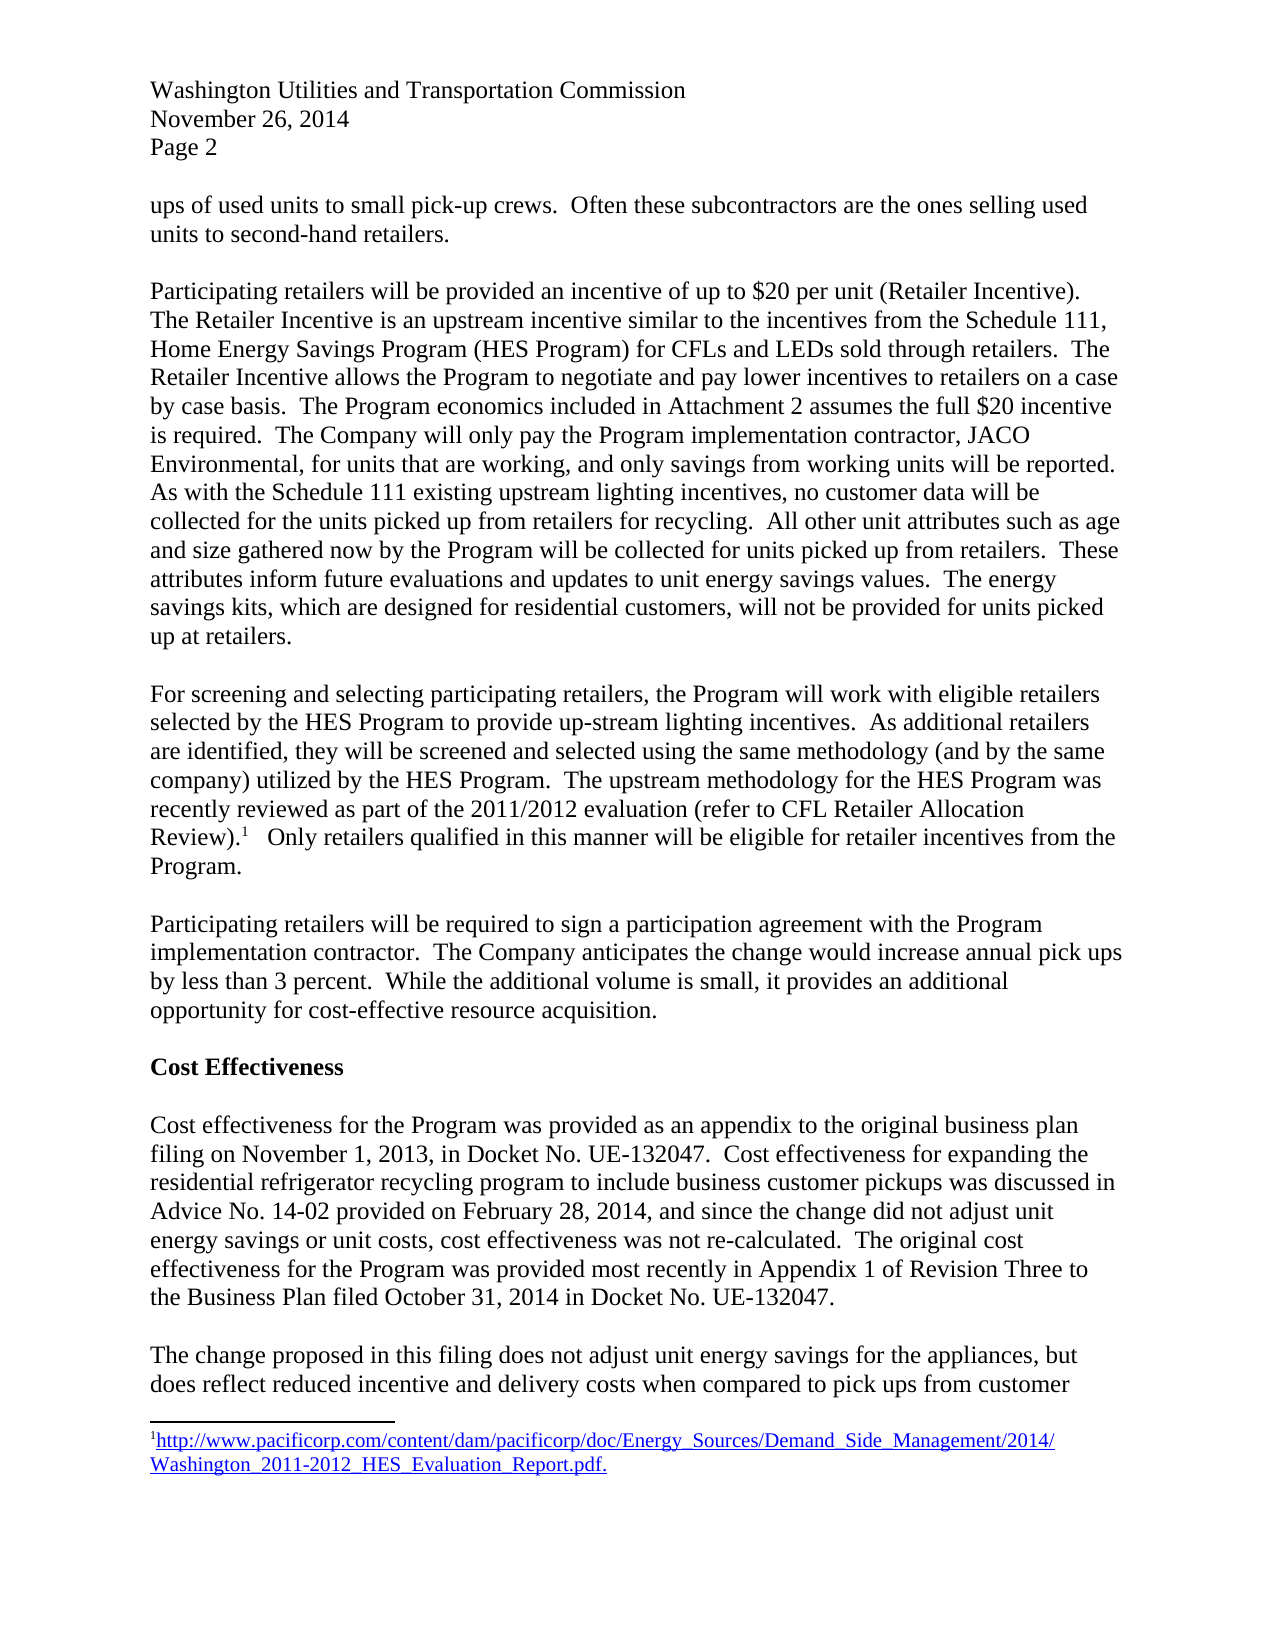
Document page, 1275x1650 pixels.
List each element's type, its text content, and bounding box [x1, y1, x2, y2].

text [150, 190, 1125, 247]
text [150, 1340, 1125, 1397]
text Cost Effectiveness [150, 1052, 1125, 1081]
text Participating retailers will be required to sign a participation agreement with the Program implementation contractor. The Company anticipates the change would increase annual pick ups by less than 3 percent. While the additional volume is small, it provides an additional opportunity for cost-effective resource acquisition. [150, 909, 1125, 1024]
text Cost effectiveness for the Program was provided as an appendix to the original business plan filing on November 1, 2013, in Docket No. UE-132047. Cost effectiveness for expanding the residential refrigerator recycling program to include business customer pickups was discussed in Advice No. 14-02 provided on February 28, 2014, and since the change did not adjust unit energy savings or unit costs, cost effectiveness was not re-calculated. The original cost effectiveness for the Program was provided most recently in Appendix 1 of Revision Three to the Business Plan filed October 31, 2014 in Docket No. UE-132047. [150, 1110, 1125, 1311]
text Participating retailers will be provided an incentive of up to $20 per unit (Retailer Incentive). The Retailer Incentive is an upstream incentive similar to the incentives from the Schedule 111, Home Energy Savings Program (HES Program) for CFLs and LEDs sold through retailers. The Retailer Incentive allows the Program to negotiate and pay lower incentives to retailers on a case by case basis. The Program economics included in Attachment 2 assumes the full $20 incentive is required. The Company will only pay the Program implementation contractor, JACO Environmental, for units that are working, and only savings from working units will be reported. As with the Schedule 111 existing upstream lighting incentives, no customer data will be collected for the units picked up from retailers for recycling. All other unit attributes such as age and size gathered now by the Program will be collected for units picked up from retailers. These attributes inform future evaluations and updates to unit energy savings values. The energy savings kits, which are designed for residential customers, will not be provided for units picked up at retailers. [150, 276, 1125, 650]
text For screening and selecting participating retailers, the Program will work with eligible retailers selected by the HES Program to provide up-stream lighting incentives. As additional retailers are identified, they will be screened and selected using the same methodology (and by the same company) utilized by the HES Program. The upstream methodology for the HES Program was recently reviewed as part of the 2011/2012 evaluation (refer to CFL Retailer Allocation Review). Only retailers qualified in this manner will be eligible for retailer incentives from the Program. [150, 679, 1125, 880]
